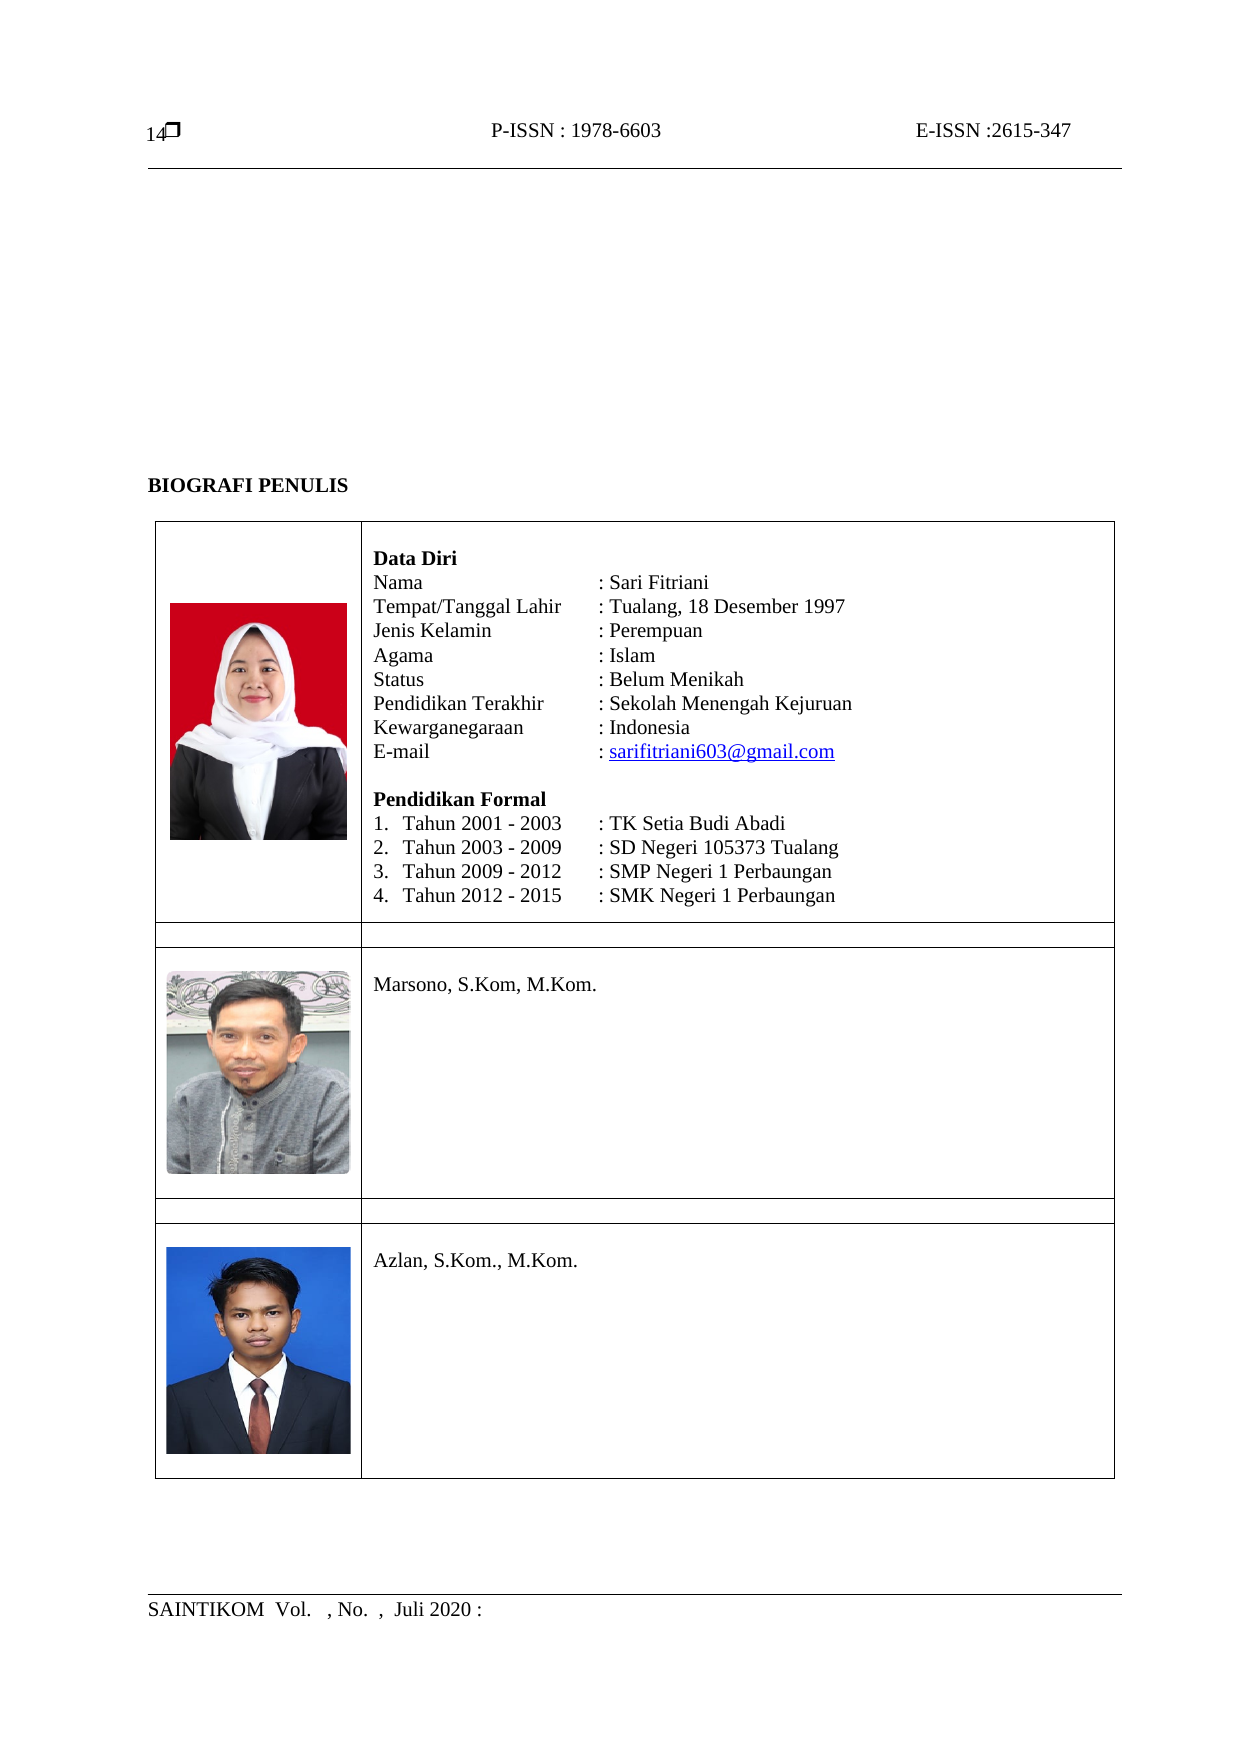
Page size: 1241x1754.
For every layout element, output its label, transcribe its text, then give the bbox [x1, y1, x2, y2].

picture [170, 603, 347, 840]
table_header [156, 522, 361, 922]
table_cell [156, 923, 361, 947]
table_cell Azlan, S.Kom., M.Kom. [362, 1224, 1114, 1478]
table_cell [362, 1199, 1114, 1223]
table_cell [156, 1224, 361, 1478]
picture [166, 1247, 351, 1454]
text BIOGRAFI PENULIS [148, 473, 1122, 497]
table_cell [156, 948, 361, 1197]
table_cell [156, 1199, 361, 1223]
table_cell [362, 923, 1114, 947]
picture [166, 971, 351, 1174]
table_header Data Diri Nama : Sari Fitriani Tempat/Tanggal Lahir : Tualang, 18 Desember 1997 Jenis Kelamin : Perempuan Agama : Islam Status : Belum Menikah Pendidikan Terakhir : Sekolah Menengah Kejuruan Kewarganegaraan : Indonesia E-mail : sarifitriani603@gmail.com Pendidikan Formal Tahun 2001 - 2003 : TK Setia Budi Abadi Tahun 2003 - 2009 : SD Negeri 105373 Tualang Tahun 2009 - 2012 : SMP Negeri 1 Perbaungan Tahun 2012 - 2015 : SMK Negeri 1 Perbaungan [362, 522, 1114, 922]
table_cell Marsono, S.Kom, M.Kom. [362, 948, 1114, 1197]
